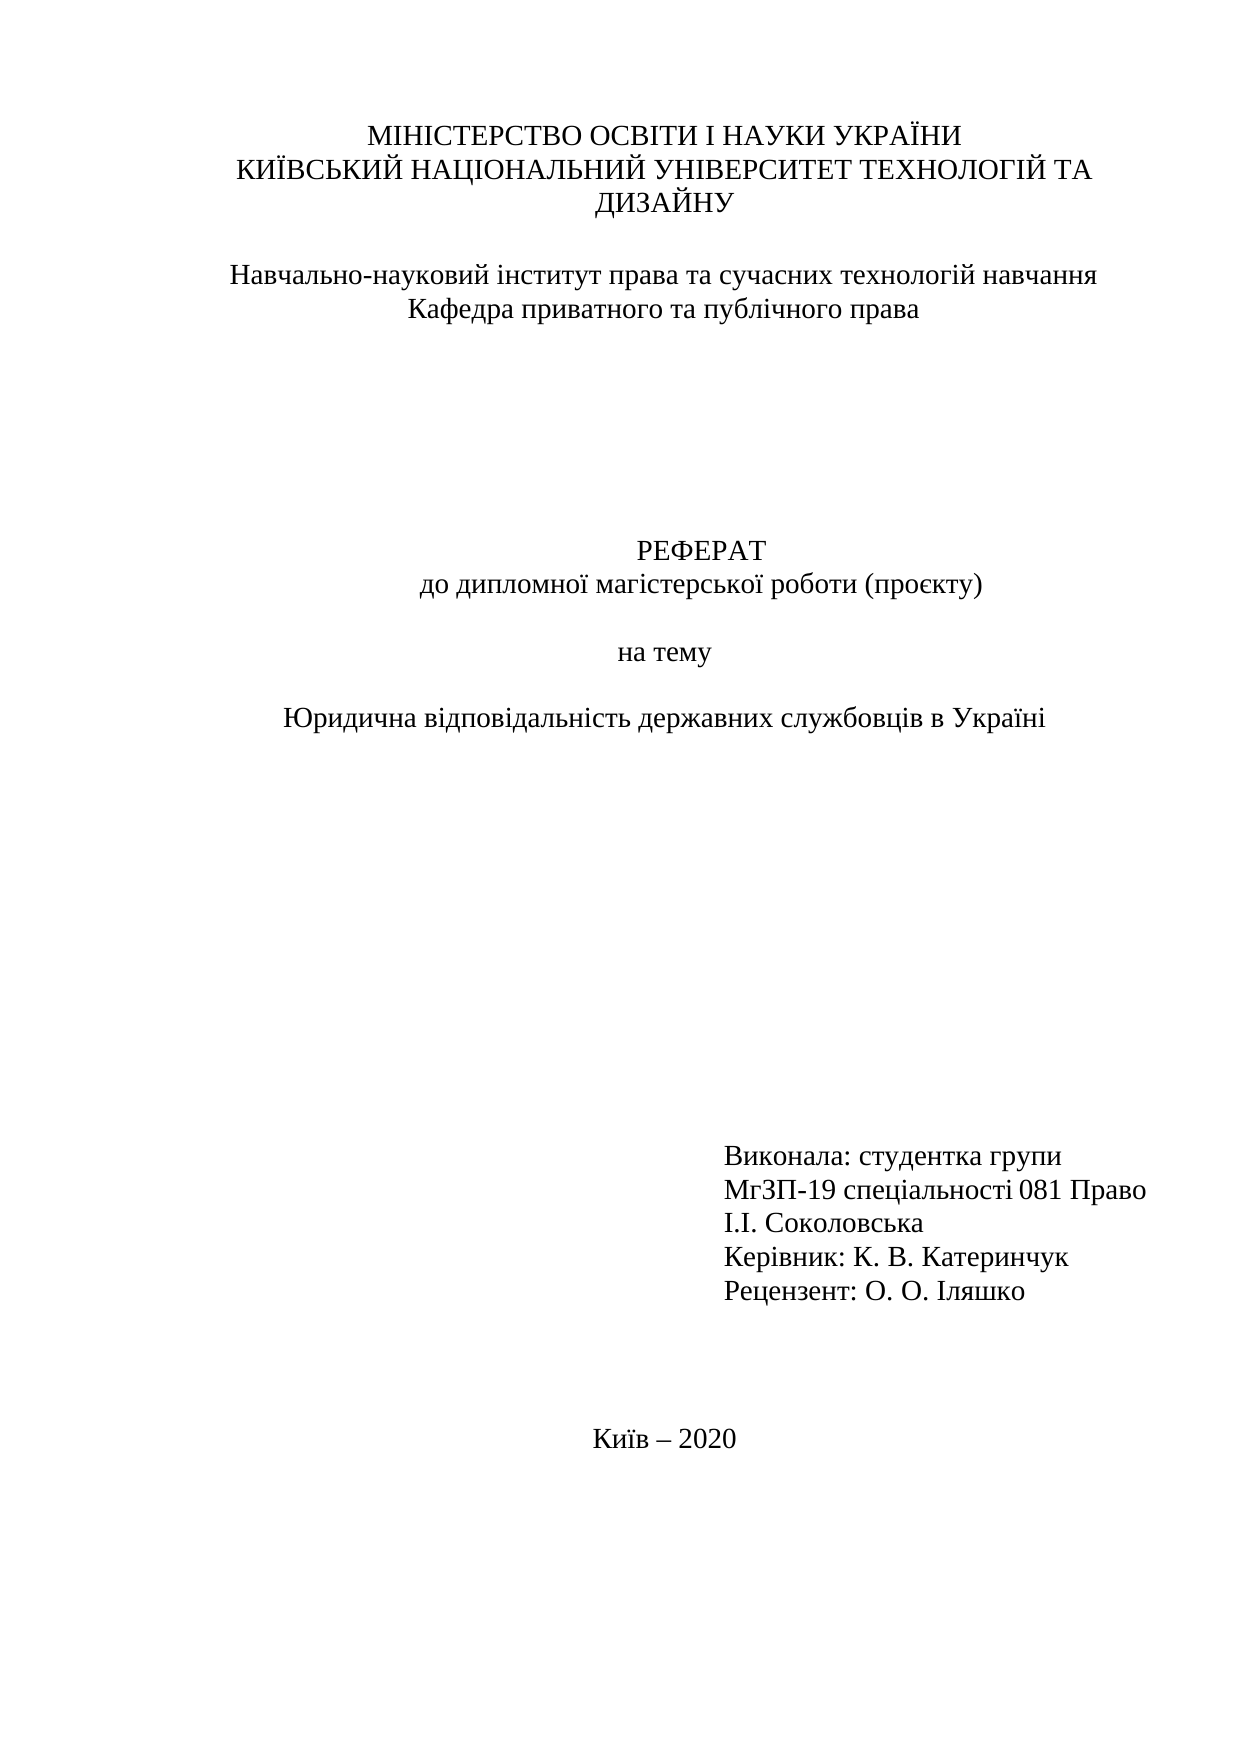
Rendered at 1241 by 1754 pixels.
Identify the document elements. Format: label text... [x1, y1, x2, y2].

text на тему [177, 634, 1152, 667]
text до дипломної магістерської роботи (проєкту) [177, 567, 1152, 600]
text Навчально-науковий інститут права та сучасних технологій навчання [177, 257, 1149, 291]
text Виконала: студентка групи МгЗП-19 спеціальності 081 Право [723, 1138, 1152, 1206]
text Кафедра приватного та публічного права [177, 291, 1149, 325]
text КИЇВСЬКИЙ НАЦІОНАЛЬНИЙ УНІВЕРСИТЕТ ТЕХНОЛОГІЙ ТА ДИЗАЙНУ [177, 152, 1152, 219]
text РЕФЕРАТ [177, 533, 1152, 567]
text Київ – 2020 [177, 1421, 1152, 1454]
text І.І. Соколовська [723, 1206, 1152, 1239]
text Рецензент: О. О. Іляшко [723, 1273, 1152, 1306]
text Юридична відповідальність державних службовців в Україні [177, 700, 1152, 734]
text МІНІСТЕРСТВО ОСВІТИ І НАУКИ УКРАЇНИ [177, 118, 1152, 152]
text Керівник: К. В. Катеринчук [723, 1239, 1152, 1273]
